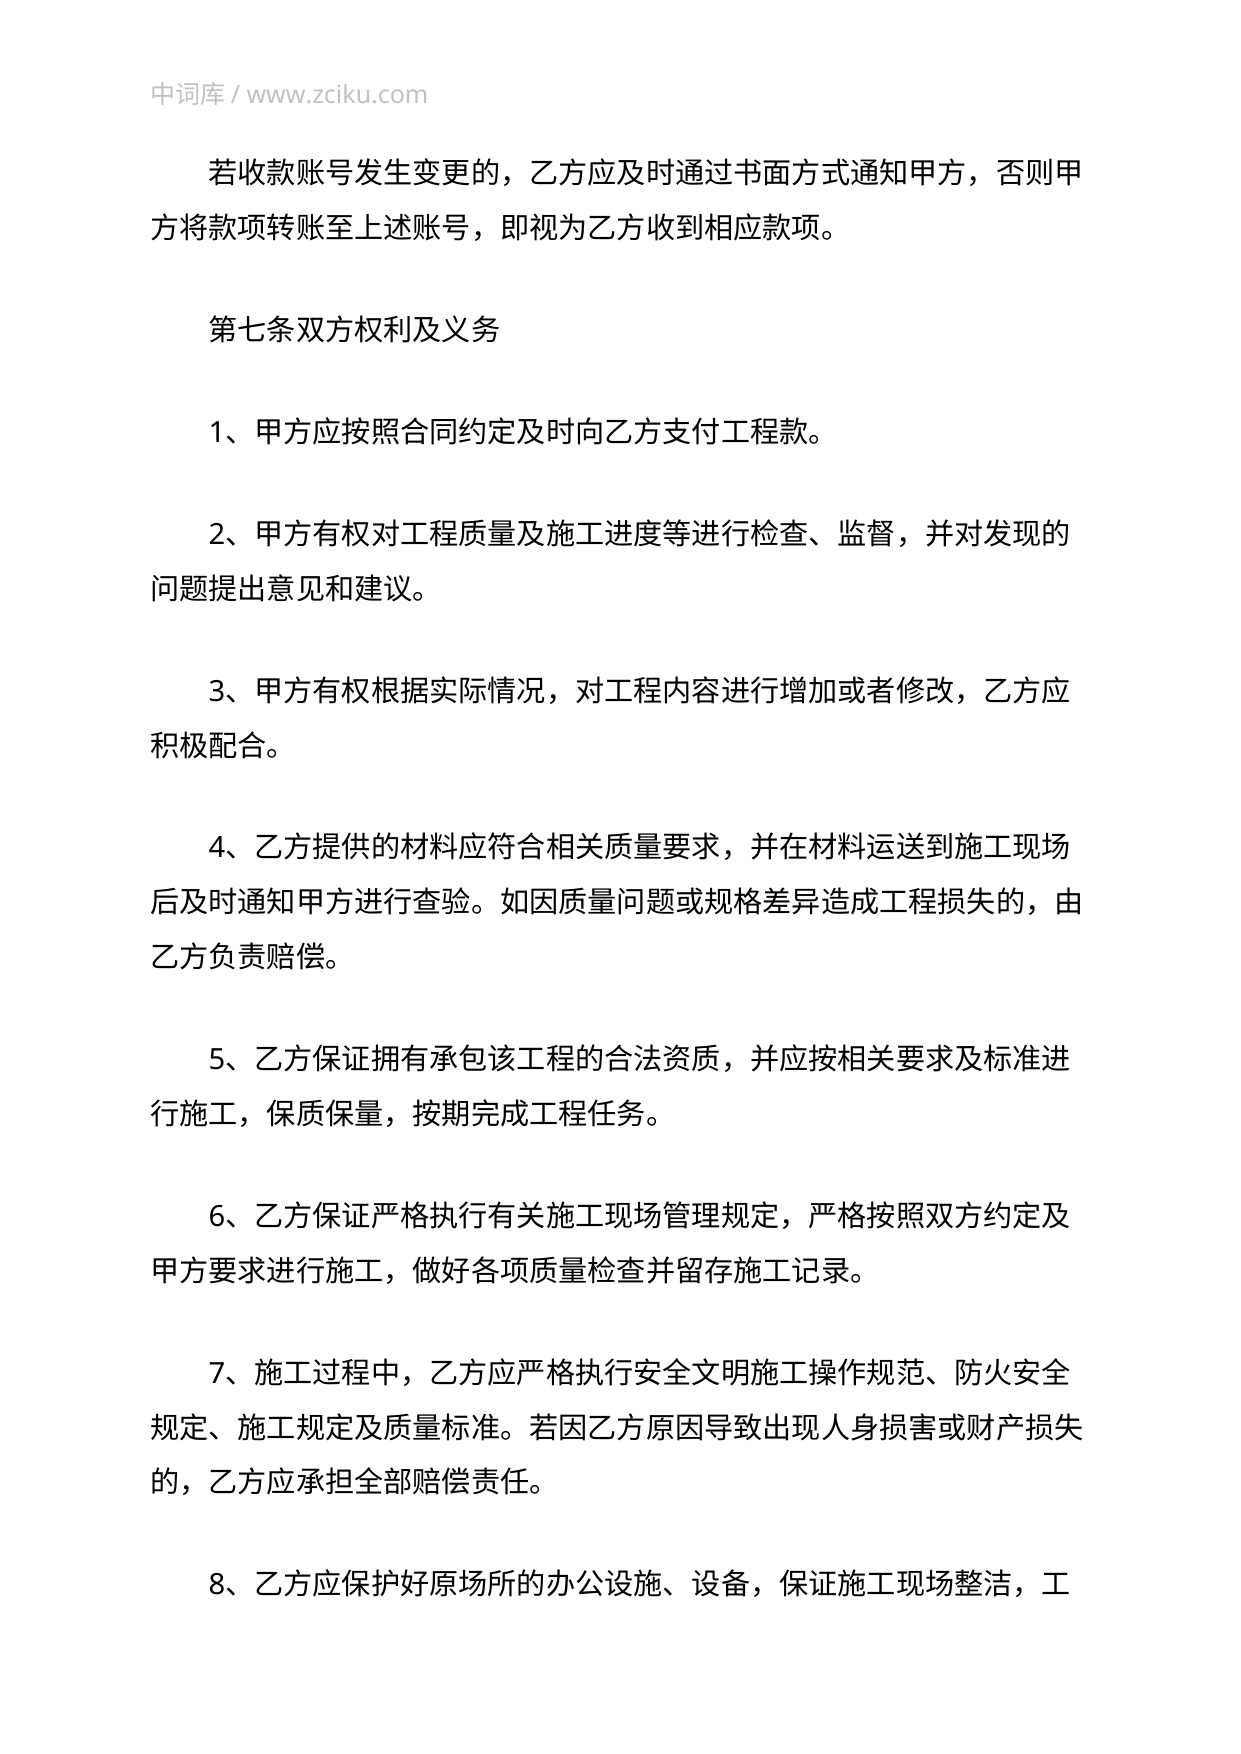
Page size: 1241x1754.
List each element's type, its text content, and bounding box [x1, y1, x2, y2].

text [150, 1561, 1090, 1603]
text 7、施工过程中，乙方应严格执行安全文明施工操作规范、防火安全规定、施工规定及质量标准。若因乙方原因导致出现人身损害或财产损失的，乙方应承担全部赔偿责任。 [150, 1349, 1090, 1501]
text 1、甲方应按照合同约定及时向乙方支付工程款。 [150, 408, 1090, 451]
text 3、甲方有权根据实际情况，对工程内容进行增加或者修改，乙方应积极配合。 [150, 667, 1090, 764]
text 6、乙方保证严格执行有关施工现场管理规定，严格按照双方约定及甲方要求进行施工，做好各项质量检查并留存施工记录。 [150, 1192, 1090, 1290]
text 若收款账号发生变更的，乙方应及时通过书面方式通知甲方，否则甲方将款项转账至上述账号，即视为乙方收到相应款项。 [150, 150, 1090, 247]
text 5、乙方保证拥有承包该工程的合法资质，并应按相关要求及标准进行施工，保质保量，按期完成工程任务。 [150, 1036, 1090, 1133]
text 第七条双方权利及义务 [150, 307, 1090, 349]
text 4、乙方提供的材料应符合相关质量要求，并在材料运送到施工现场后及时通知甲方进行查验。如因质量问题或规格差异造成工程损失的，由乙方负责赔偿。 [150, 824, 1090, 976]
text 2、甲方有权对工程质量及施工进度等进行检查、监督，并对发现的问题提出意见和建议。 [150, 510, 1090, 608]
